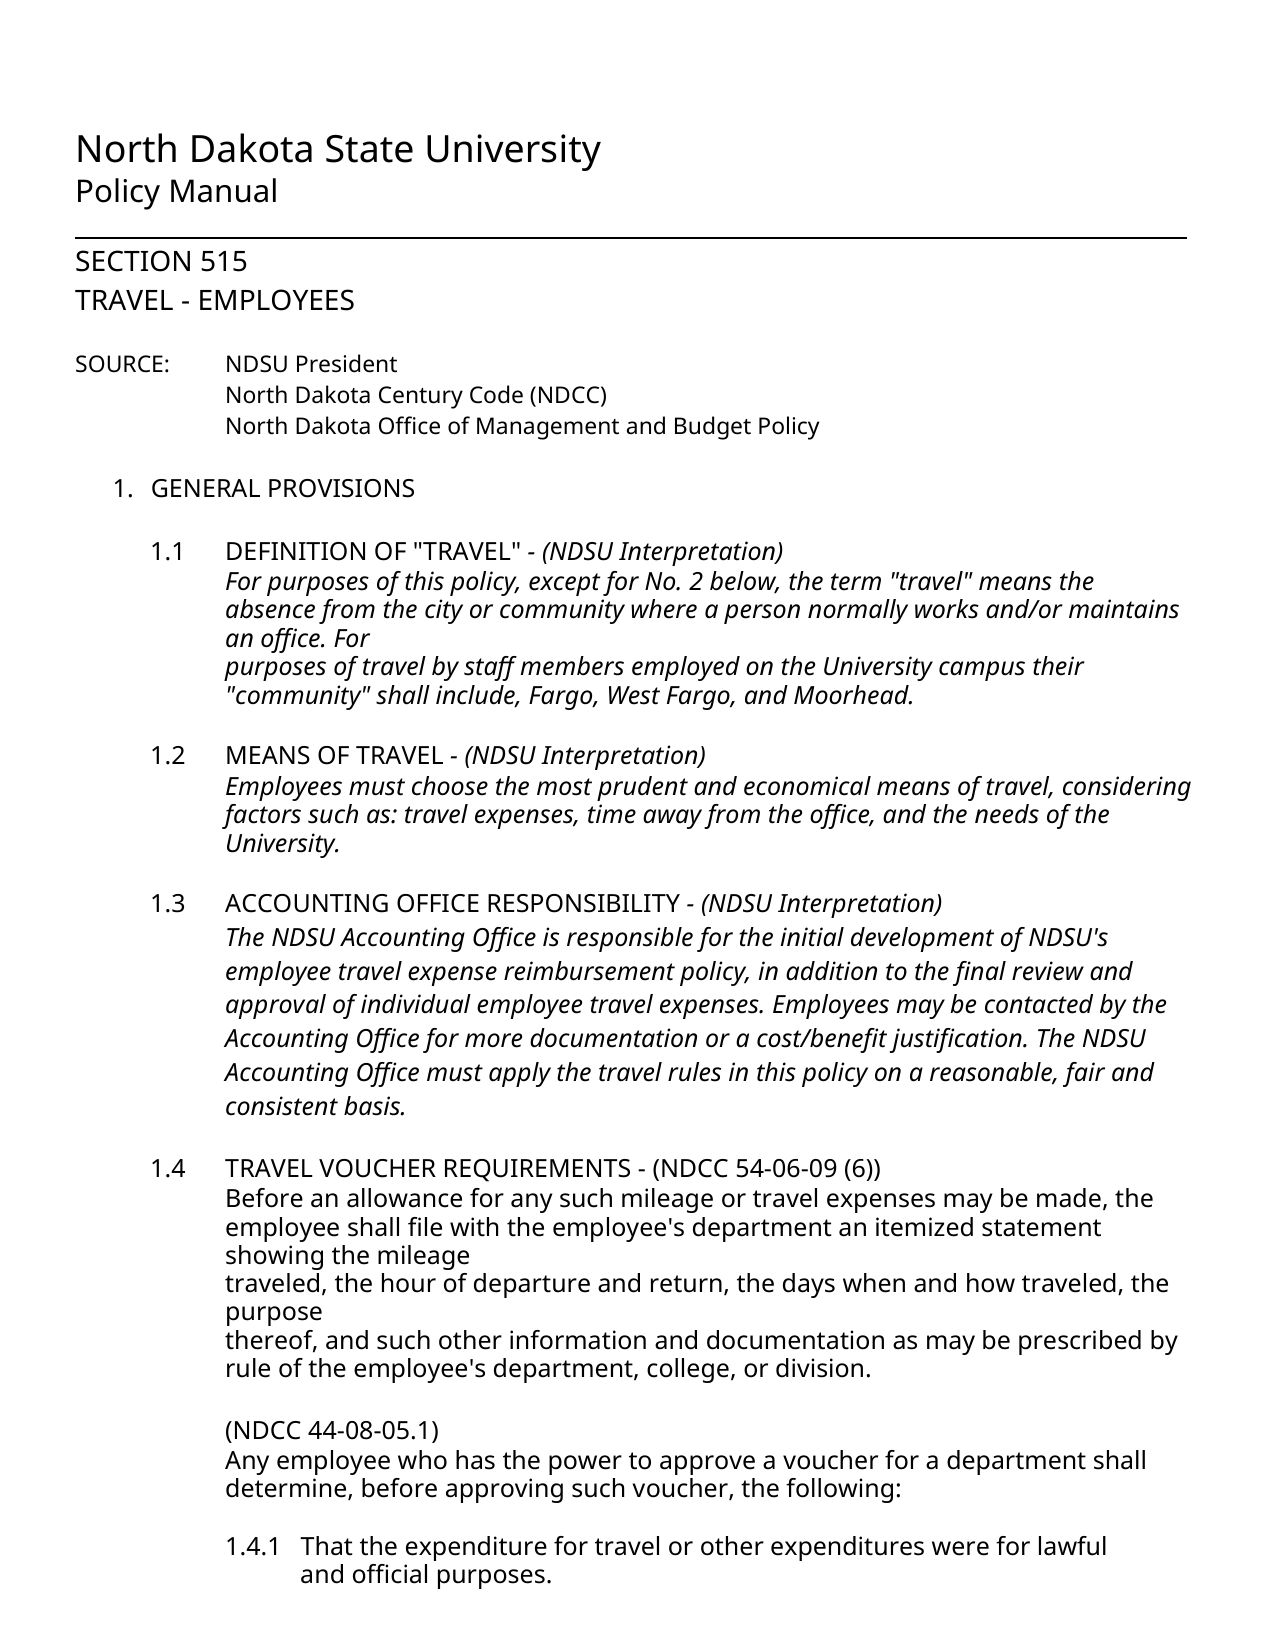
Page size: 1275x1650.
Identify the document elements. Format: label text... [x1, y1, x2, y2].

text (NDCC 44-08-05.1) [225, 1412, 1206, 1446]
text 1.2 MEANS OF TRAVEL - (NDSU Interpretation) [150, 738, 1206, 772]
text For purposes of this policy, except for No. 2 below, the term "travel" means the absence from the city or community where a person normally works and/or maintains an office. For [225, 568, 1186, 653]
text SOURCE: NDSU President [75, 348, 1206, 379]
text 1. GENERAL PROVISIONS [112, 471, 1206, 505]
text Any employee who has the power to approve a voucher for a department shall determine, before approving such voucher, the following: [225, 1446, 1171, 1503]
text Employees must choose the most prudent and economical means of travel, considering factors such as: travel expenses, time away from the office, and the needs of the University. [225, 772, 1199, 858]
text SECTION 515 [75, 241, 1206, 280]
text thereof, and such other information and documentation as may be prescribed by rule of the employee's department, college, or division. [225, 1327, 1194, 1383]
text traveled, the hour of departure and return, the days when and how traveled, the purpose [225, 1270, 1206, 1326]
text 1.4.1 That the expenditure for travel or other expenditures were for lawful and official purposes. [225, 1533, 1141, 1589]
text Before an allowance for any such mileage or travel expenses may be made, the employee shall file with the employee's department an itemized statement showing the mileage [225, 1185, 1173, 1270]
text TRAVEL - EMPLOYEES [75, 280, 1206, 318]
text 1.4 TRAVEL VOUCHER REQUIREMENTS - (NDCC 54-06-09 (6)) [150, 1151, 1206, 1185]
text 1.3 ACCOUNTING OFFICE RESPONSIBILITY - (NDSU Interpretation) [150, 886, 1206, 920]
text The NDSU Accounting Office is responsible for the initial development of NDSU's employee travel expense reimbursement policy, in addition to the final review and approval of individual employee travel expenses. Employees may be contacted by the Accounting Office for more documentation or a cost/benefit justification. The NDSU Accounting Office must apply the travel rules in this policy on a reasonable, fair and consistent basis. [225, 920, 1198, 1122]
text North Dakota Century Code (NDCC) [225, 379, 1206, 410]
text North Dakota State University [75, 123, 1206, 174]
text 1.1 DEFINITION OF "TRAVEL" - (NDSU Interpretation) [150, 534, 1206, 568]
text North Dakota Office of Management and Budget Policy [225, 410, 1206, 442]
text purposes of travel by staff members employed on the University campus their "community" shall include, Fargo, West Fargo, and Moorhead. [225, 653, 1188, 710]
text Policy Manual [75, 174, 1206, 209]
